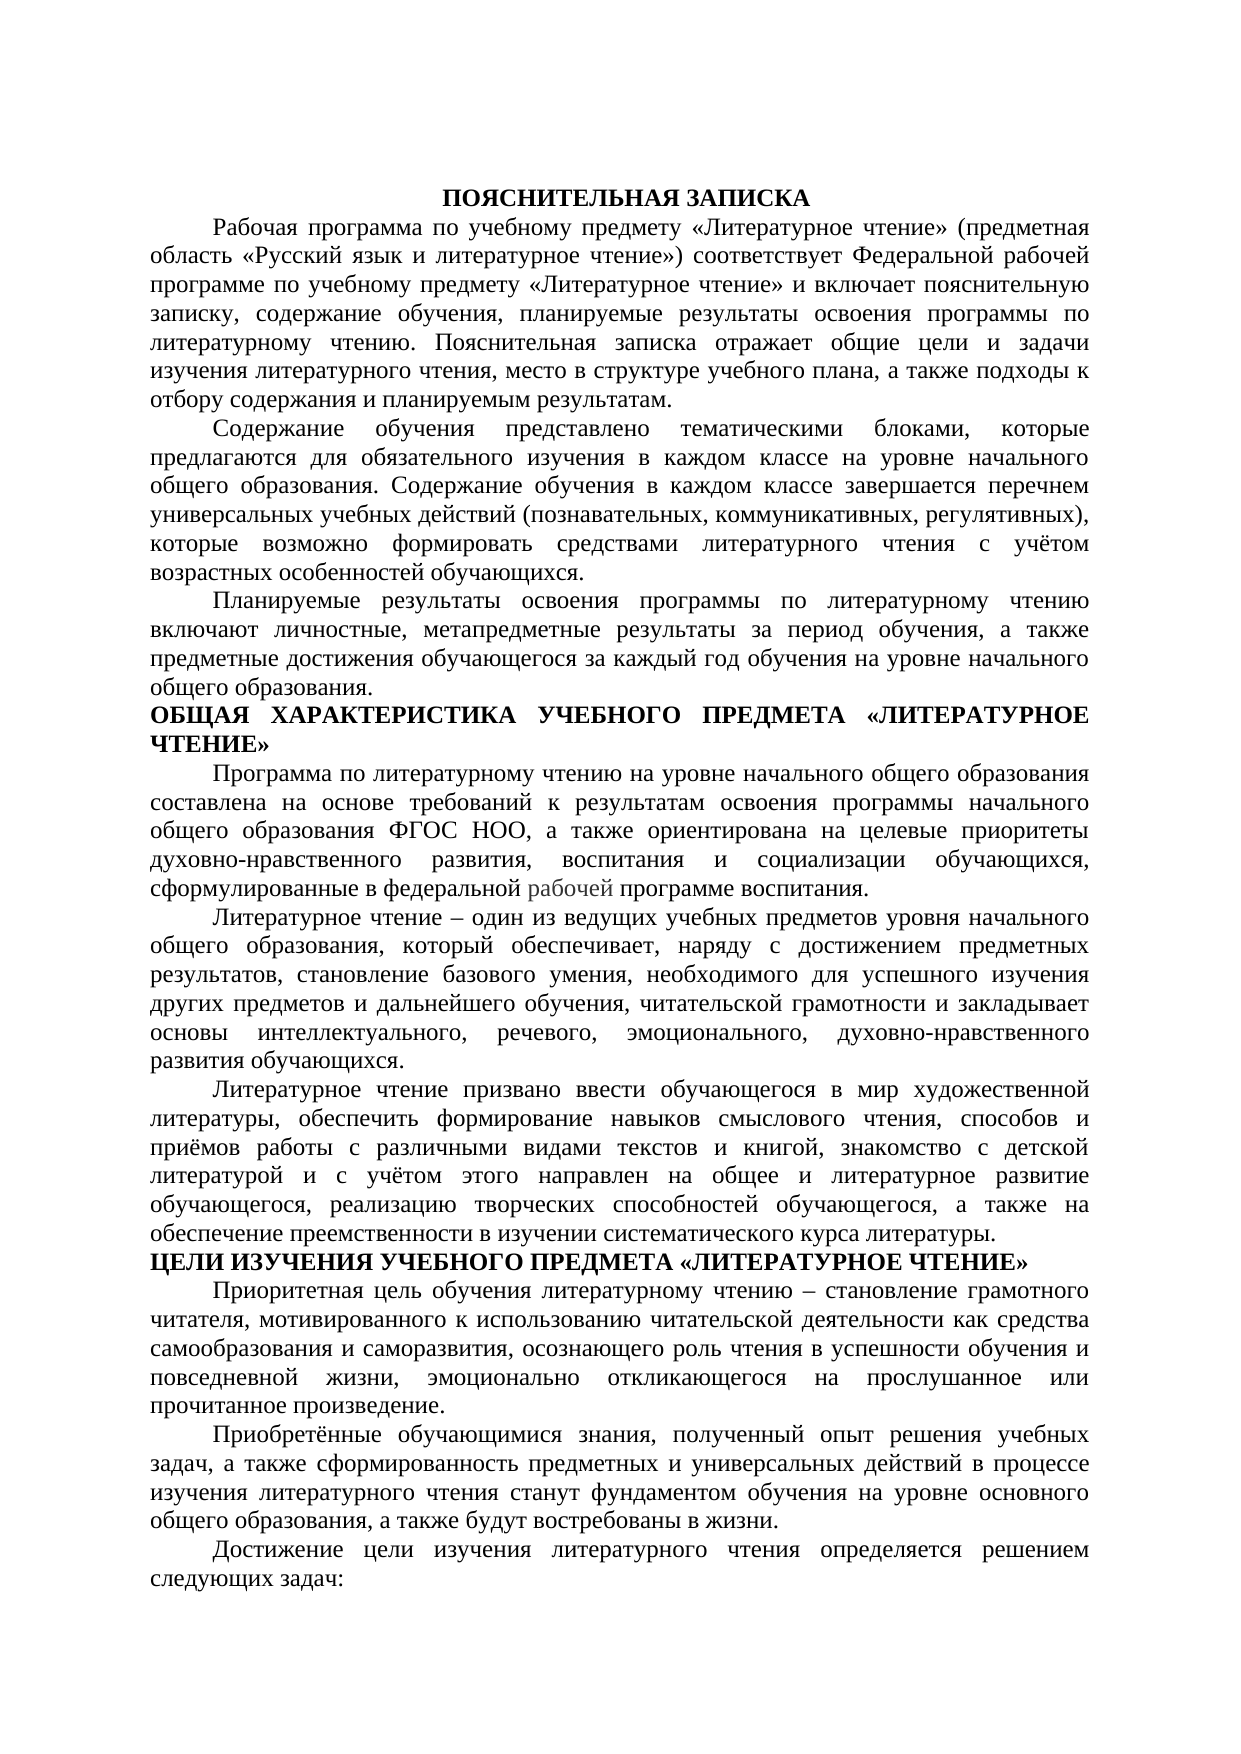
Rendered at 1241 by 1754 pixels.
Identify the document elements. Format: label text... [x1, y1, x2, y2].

text Приоритетная цель обучения литературному чтению – становление грамотного читателя, мотивированного к использованию читательской деятельности как средства самообразования и саморазвития, осознающего роль чтения в успешности обучения и повседневной жизни, эмоционально откликающегося на прослушанное или прочитанное произведение. [150, 1276, 1090, 1419]
text ЦЕЛИ ИЗУЧЕНИЯ УЧЕБНОГО ПРЕДМЕТА «ЛИТЕРАТУРНОЕ ЧТЕНИЕ» [150, 1247, 1090, 1276]
text ПОЯСНИТЕЛЬНАЯ ЗАПИСКА [162, 183, 1090, 212]
text Рабочая программа по учебному предмету «Литературное чтение» (предметная область «Русский язык и литературное чтение») соответствует Федеральной рабочей программе по учебному предмету «Литературное чтение» и включает пояснительную записку, содержание обучения, планируемые результаты освоения программы по литературному чтению. Пояснительная записка отражает общие цели и задачи изучения литературного чтения, место в структуре учебного плана, а также подходы к отбору содержания и планируемым результатам. [150, 212, 1090, 413]
text ОБЩАЯ ХАРАКТЕРИСТИКА УЧЕБНОГО ПРЕДМЕТА «ЛИТЕРАТУРНОЕ ЧТЕНИЕ» [150, 701, 1090, 758]
text Программа по литературному чтению на уровне начального общего образования составлена на основе требований к результатам освоения программы начального общего образования ФГОС НОО, а также ориентирована на целевые приоритеты духовно-нравственного развития, воспитания и социализации обучающихся, сформулированные в федеральной рабочей программе воспитания. [150, 758, 1090, 902]
text Приобретённые обучающимися знания, полученный опыт решения учебных задач, а также сформированность предметных и универсальных действий в процессе изучения литературного чтения станут фундаментом обучения на уровне основного общего образования, а также будут востребованы в жизни. [150, 1419, 1090, 1534]
text Содержание обучения представлено тематическими блоками, которые предлагаются для обязательного изучения в каждом классе на уровне начального общего образования. Содержание обучения в каждом классе завершается перечнем универсальных учебных действий (познавательных, коммуникативных, регулятивных), которые возможно формировать средствами литературного чтения с учётом возрастных особенностей обучающихся. [150, 413, 1090, 586]
text Достижение цели изучения литературного чтения определяется решением следующих задач: [150, 1534, 1090, 1592]
text Планируемые результаты освоения программы по литературному чтению включают личностные, метапредметные результаты за период обучения, а также предметные достижения обучающегося за каждый год обучения на уровне начального общего образования. [150, 586, 1090, 701]
text Литературное чтение – один из ведущих учебных предметов уровня начального общего образования, который обеспечивает, наряду с достижением предметных результатов, становление базового умения, необходимого для успешного изучения других предметов и дальнейшего обучения, читательской грамотности и закладывает основы интеллектуального, речевого, эмоционального, духовно-нравственного развития обучающихся. [150, 902, 1090, 1074]
text Литературное чтение призвано ввести обучающегося в мир художественной литературы, обеспечить формирование навыков смыслового чтения, способов и приёмов работы с различными видами текстов и книгой, знакомство с детской литературой и с учётом этого направлен на общее и литературное развитие обучающегося, реализацию творческих способностей обучающегося, а также на обеспечение преемственности в изучении систематического курса литературы. [150, 1074, 1090, 1247]
